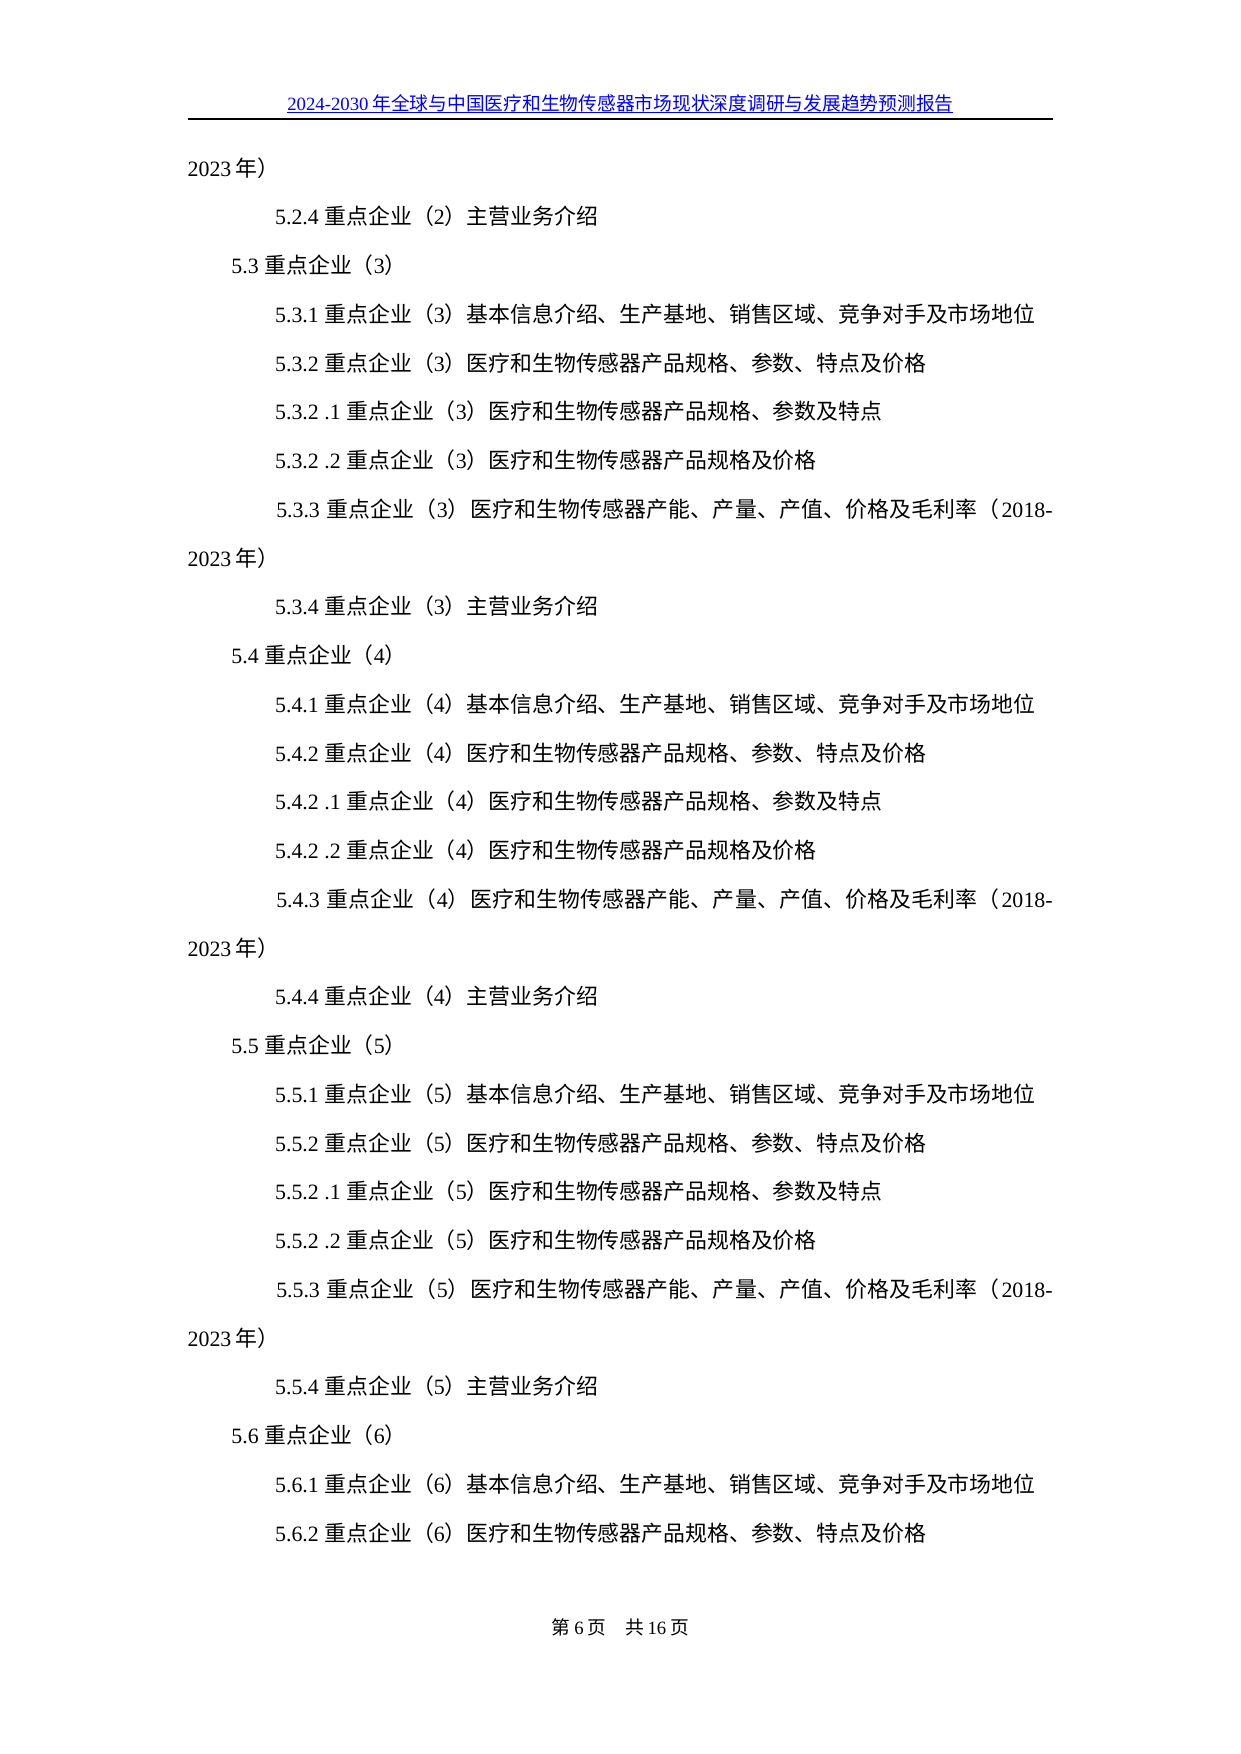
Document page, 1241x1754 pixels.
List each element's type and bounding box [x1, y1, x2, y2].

text [187, 150, 1053, 1548]
